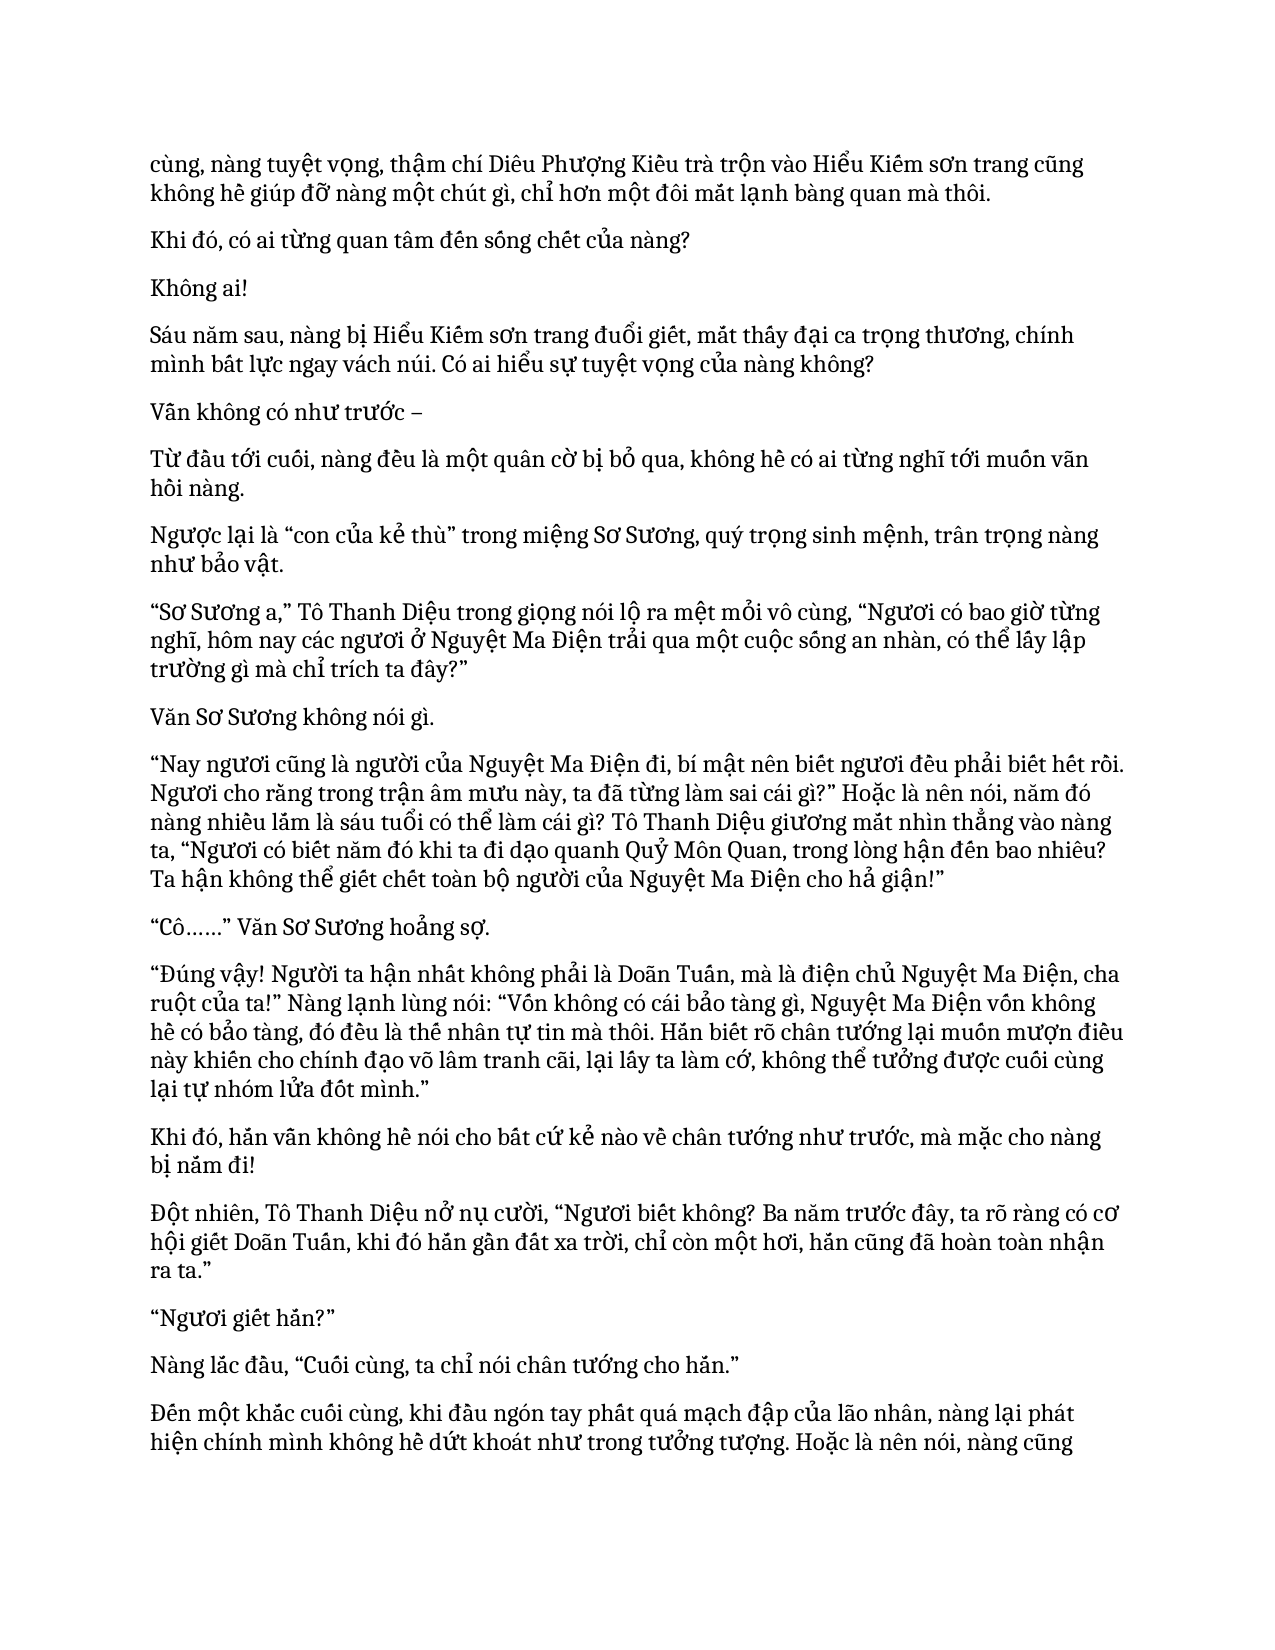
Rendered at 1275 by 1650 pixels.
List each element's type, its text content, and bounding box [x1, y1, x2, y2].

text Nàng lắc đầu, “Cuối cùng, ta chỉ nói chân tướng cho hắn.” [150, 1351, 1125, 1380]
text Sáu năm sau, nàng bị Hiểu Kiếm sơn trang đuổi giết, mắt thấy đại ca trọng thương, chính mình bất lực ngay vách núi. Có ai hiểu sự tuyệt vọng của nàng không? [150, 321, 1125, 379]
text “Đúng vậy! Người ta hận nhất không phải là Doãn Tuấn, mà là điện chủ Nguyệt Ma Điện, cha ruột của ta!” Nàng lạnh lùng nói: “Vốn không có cái bảo tàng gì, Nguyệt Ma Điện vốn không hề có bảo tàng, đó đều là thế nhân tự tin mà thôi. Hắn biết rõ chân tướng lại muốn mượn điều này khiến cho chính đạo võ lâm tranh cãi, lại lấy ta làm cớ, không thể tưởng được cuối cùng lại tự nhóm lửa đốt mình.” [150, 960, 1125, 1104]
text Đột nhiên, Tô Thanh Diệu nở nụ cười, “Ngươi biết không? Ba năm trước đây, ta rõ ràng có cơ hội giết Doãn Tuấn, khi đó hắn gần đất xa trời, chỉ còn một hơi, hắn cũng đã hoàn toàn nhận ra ta.” [150, 1199, 1125, 1285]
text Vẫn không có như trước – [150, 397, 1125, 426]
text “Ngươi giết hắn?” [150, 1304, 1125, 1332]
text “Sơ Sương a,” Tô Thanh Diệu trong giọng nói lộ ra mệt mỏi vô cùng, “Ngươi có bao giờ từng nghĩ, hôm nay các ngươi ở Nguyệt Ma Điện trải qua một cuộc sống an nhàn, có thể lấy lập trường gì mà chỉ trích ta đây?” [150, 597, 1125, 684]
text Từ đầu tới cuối, nàng đều là một quân cờ bị bỏ qua, không hề có ai từng nghĩ tới muốn vãn hồi nàng. [150, 445, 1125, 502]
text Văn Sơ Sương không nói gì. [150, 702, 1125, 731]
text Khi đó, có ai từng quan tâm đến sống chết của nàng? [150, 226, 1125, 255]
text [150, 1399, 1125, 1456]
text “Nay ngươi cũng là người của Nguyệt Ma Điện đi, bí mật nên biết ngươi đều phải biết hết rồi. Ngươi cho rằng trong trận âm mưu này, ta đã từng làm sai cái gì?” Hoặc là nên nói, năm đó nàng nhiều lắm là sáu tuổi có thể làm cái gì? Tô Thanh Diệu giương mắt nhìn thẳng vào nàng ta, “Ngươi có biết năm đó khi ta đi dạo quanh Quỷ Môn Quan, trong lòng hận đến bao nhiêu? Ta hận không thể giết chết toàn bộ người của Nguyệt Ma Điện cho hả giận!” [150, 750, 1125, 894]
text “Cô……” Văn Sơ Sương hoảng sợ. [150, 912, 1125, 941]
text Không ai! [150, 274, 1125, 302]
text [150, 150, 1125, 207]
text Ngược lại là “con của kẻ thù” trong miệng Sơ Sương, quý trọng sinh mệnh, trân trọng nàng như bảo vật. [150, 521, 1125, 579]
text Khi đó, hắn vẫn không hề nói cho bất cứ kẻ nào về chân tướng như trước, mà mặc cho nàng bị nắm đi! [150, 1122, 1125, 1180]
